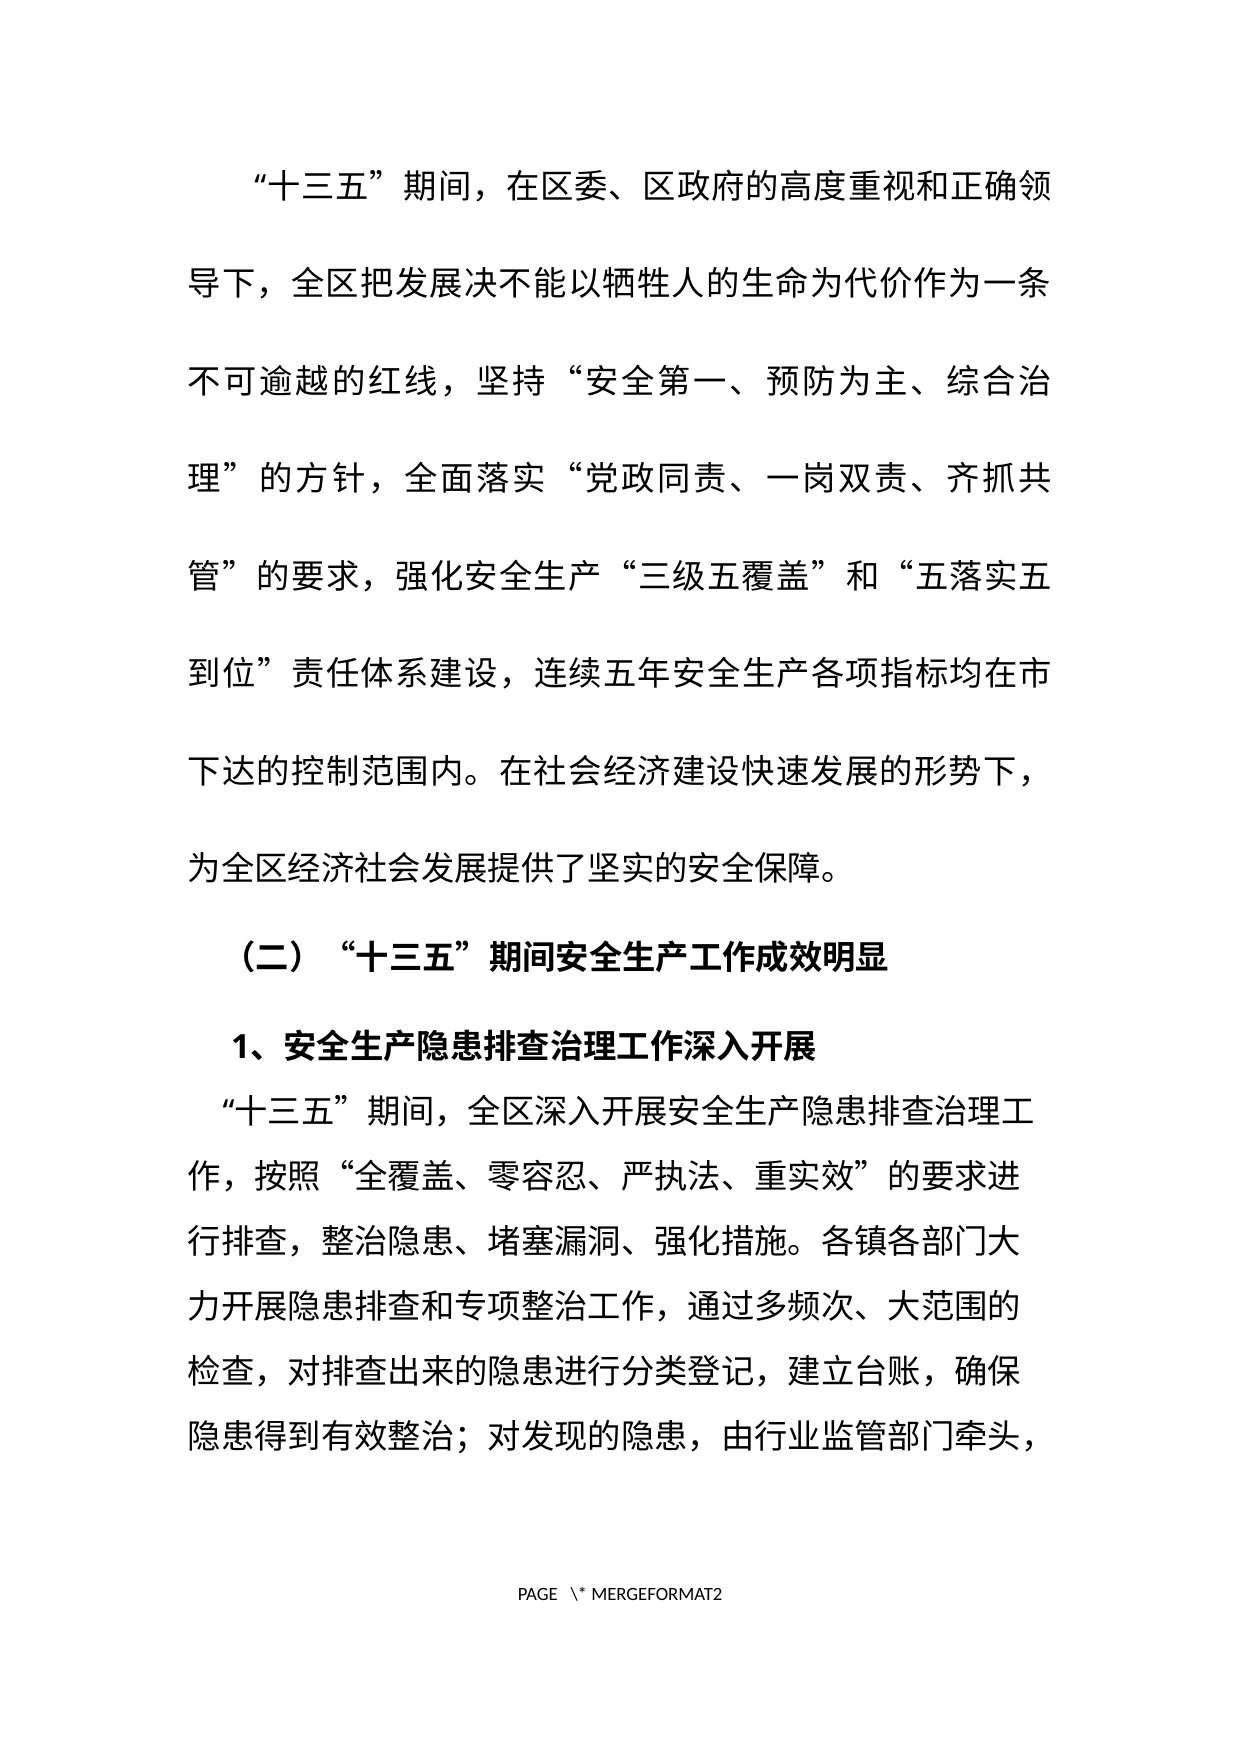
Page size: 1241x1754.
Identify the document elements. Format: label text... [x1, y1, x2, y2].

text 1、安全生产隐患排查治理工作深入开展 [187, 1012, 1053, 1077]
text “十三五”期间，在区委、区政府的高度重视和正确领导下，全区把发展决不能以牺牲人的生命为代价作为一条不可逾越的红线，坚持“安全第一、预防为主、综合治理”的方针，全面落实“党政同责、一岗双责、齐抓共管”的要求，强化安全生产“三级五覆盖”和“五落实五到位”责任体系建设，连续五年安全生产各项指标均在市下达的控制范围内。在社会经济建设快速发展的形势下，为全区经济社会发展提供了坚实的安全保障。 [187, 151, 1053, 899]
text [187, 1077, 1053, 1467]
text （二）“十三五”期间安全生产工作成效明显 [187, 923, 1053, 988]
